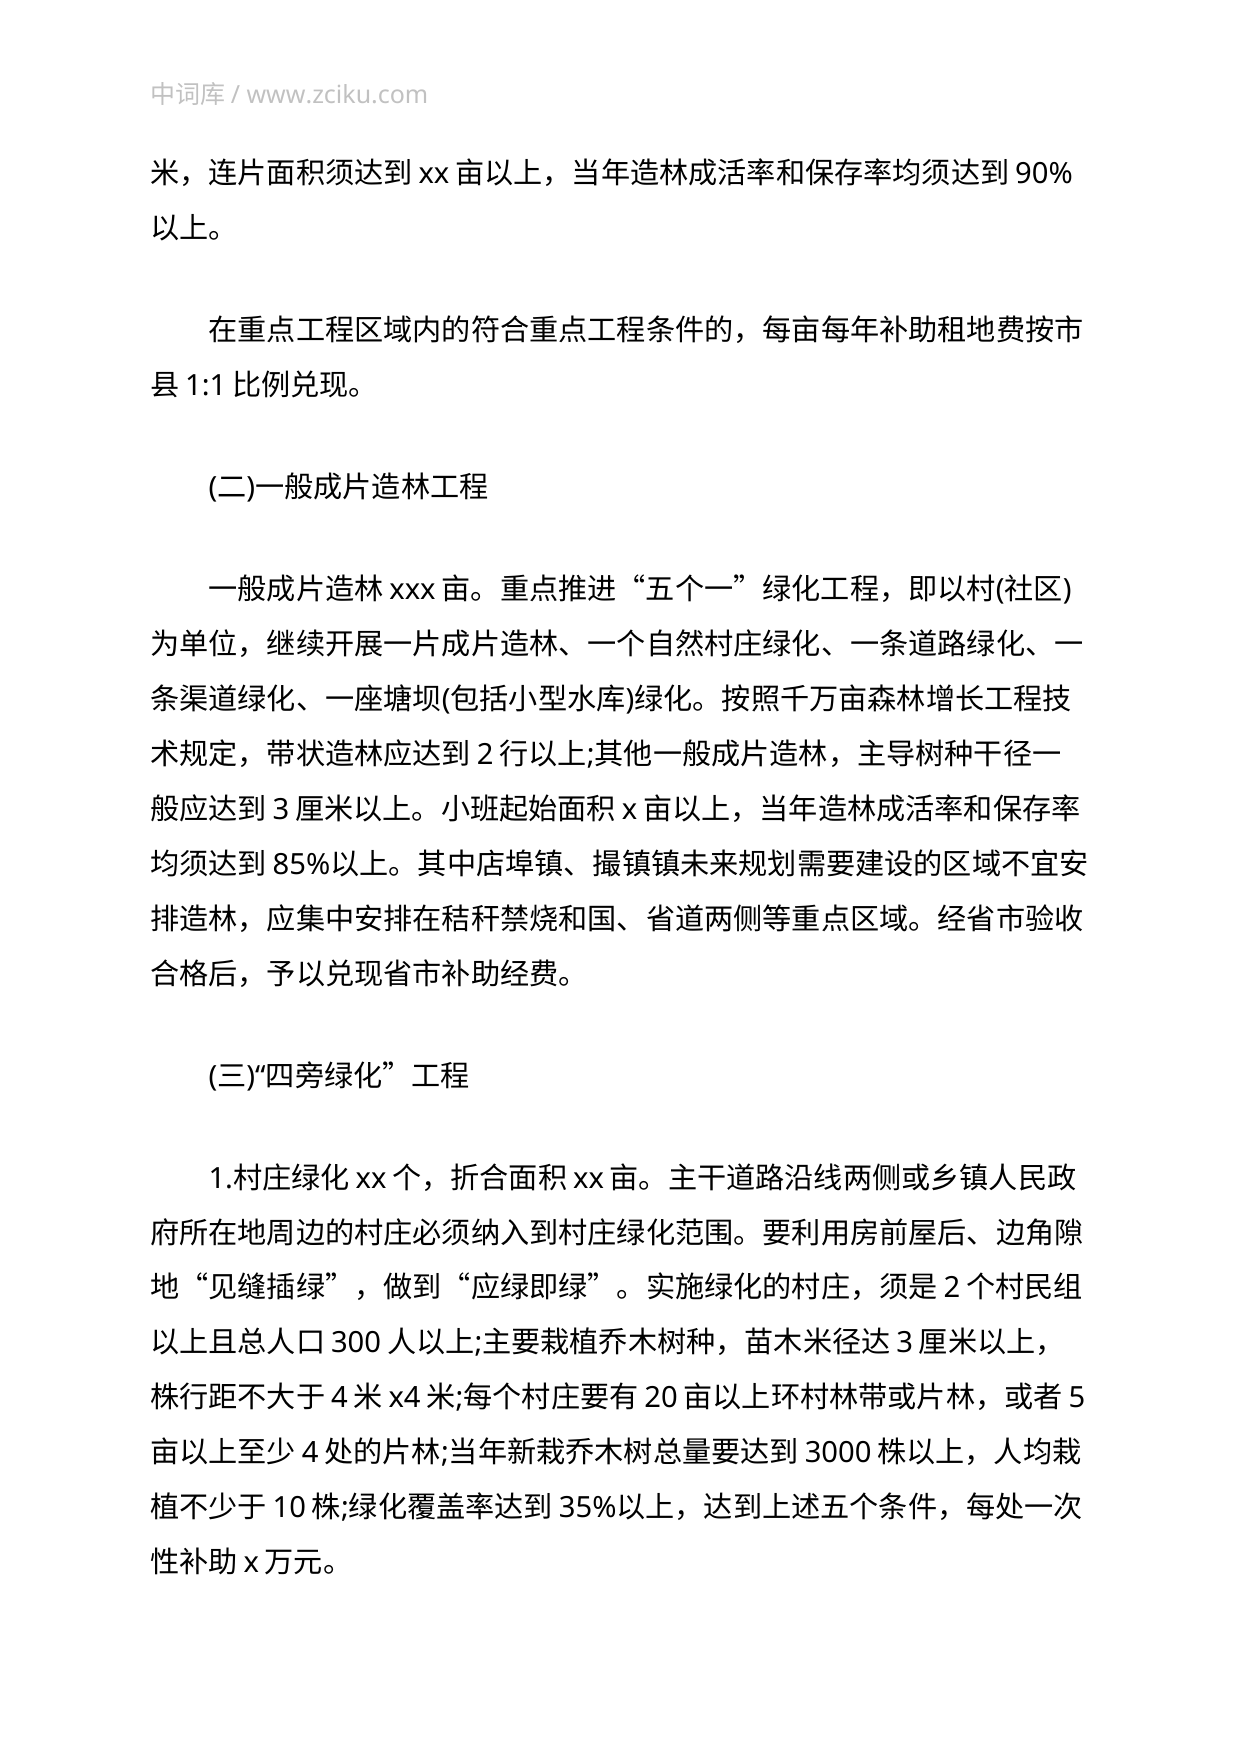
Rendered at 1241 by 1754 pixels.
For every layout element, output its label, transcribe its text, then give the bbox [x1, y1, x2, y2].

text 在重点工程区域内的符合重点工程条件的，每亩每年补助租地费按市县1:1比例兑现。 [150, 307, 1090, 404]
text (三)“四旁绿化”工程 [150, 1052, 1090, 1094]
text 一般成片造林xxx亩。重点推进“五个一”绿化工程，即以村(社区)为单位，继续开展一片成片造林、一个自然村庄绿化、一条道路绿化、一条渠道绿化、一座塘坝(包括小型水库)绿化。按照千万亩森林增长工程技术规定，带状造林应达到2行以上;其他一般成片造林，主导树种干径一般应达到3厘米以上。小班起始面积x亩以上，当年造林成活率和保存率均须达到85%以上。其中店埠镇、撮镇镇未来规划需要建设的区域不宜安排造林，应集中安排在秸秆禁烧和国、省道两侧等重点区域。经省市验收合格后，予以兑现省市补助经费。 [150, 566, 1090, 993]
text 1.村庄绿化xx个，折合面积xx亩。主干道路沿线两侧或乡镇人民政府所在地周边的村庄必须纳入到村庄绿化范围。要利用房前屋后、边角隙地“见缝插绿”，做到“应绿即绿”。实施绿化的村庄，须是2个村民组以上且总人口300人以上;主要栽植乔木树种，苗木米径达3厘米以上，株行距不大于4米x4米;每个村庄要有20亩以上环村林带或片林，或者5亩以上至少4处的片林;当年新栽乔木树总量要达到3000株以上，人均栽植不少于10株;绿化覆盖率达到35%以上，达到上述五个条件，每处一次性补助x万元。 [150, 1154, 1090, 1581]
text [150, 150, 1090, 247]
text (二)一般成片造林工程 [150, 464, 1090, 506]
